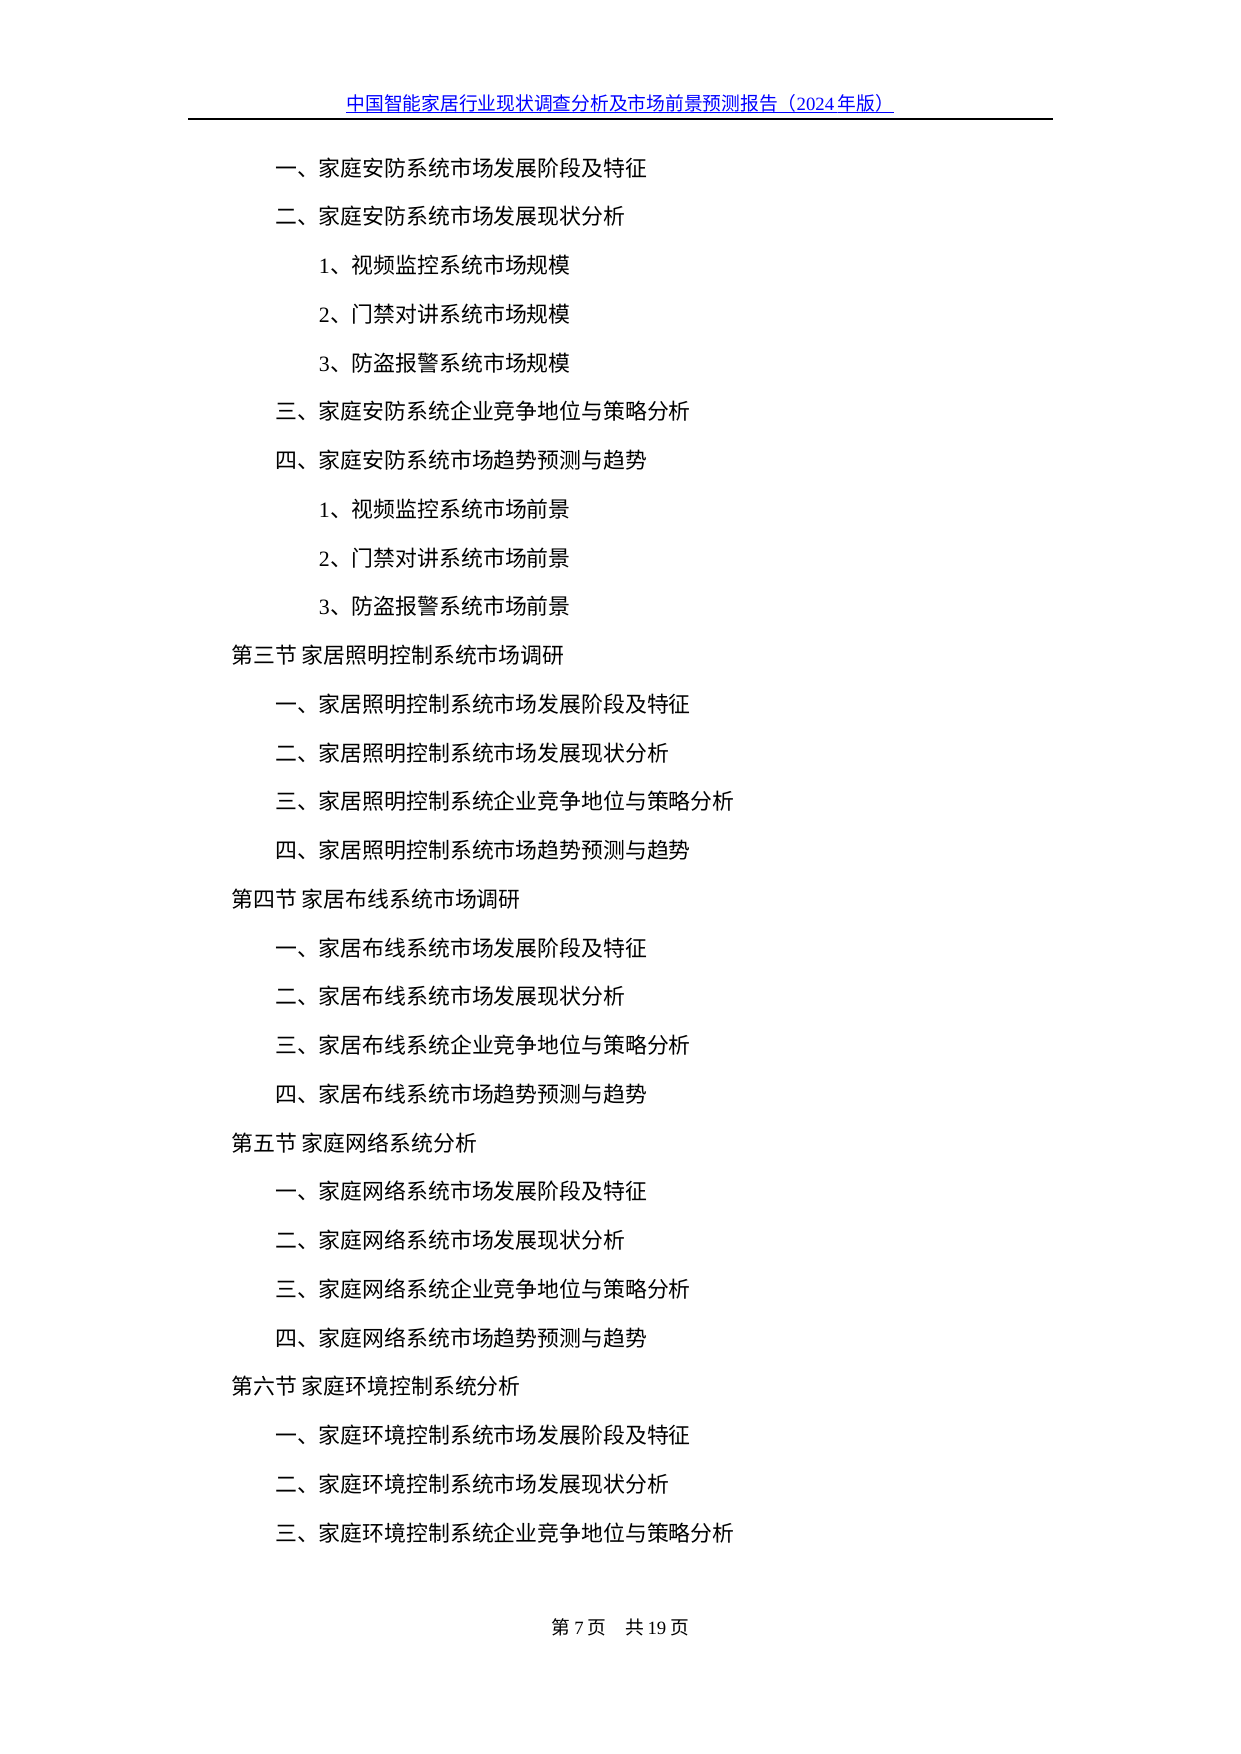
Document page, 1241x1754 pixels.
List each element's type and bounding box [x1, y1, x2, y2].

text [187, 150, 1053, 1548]
